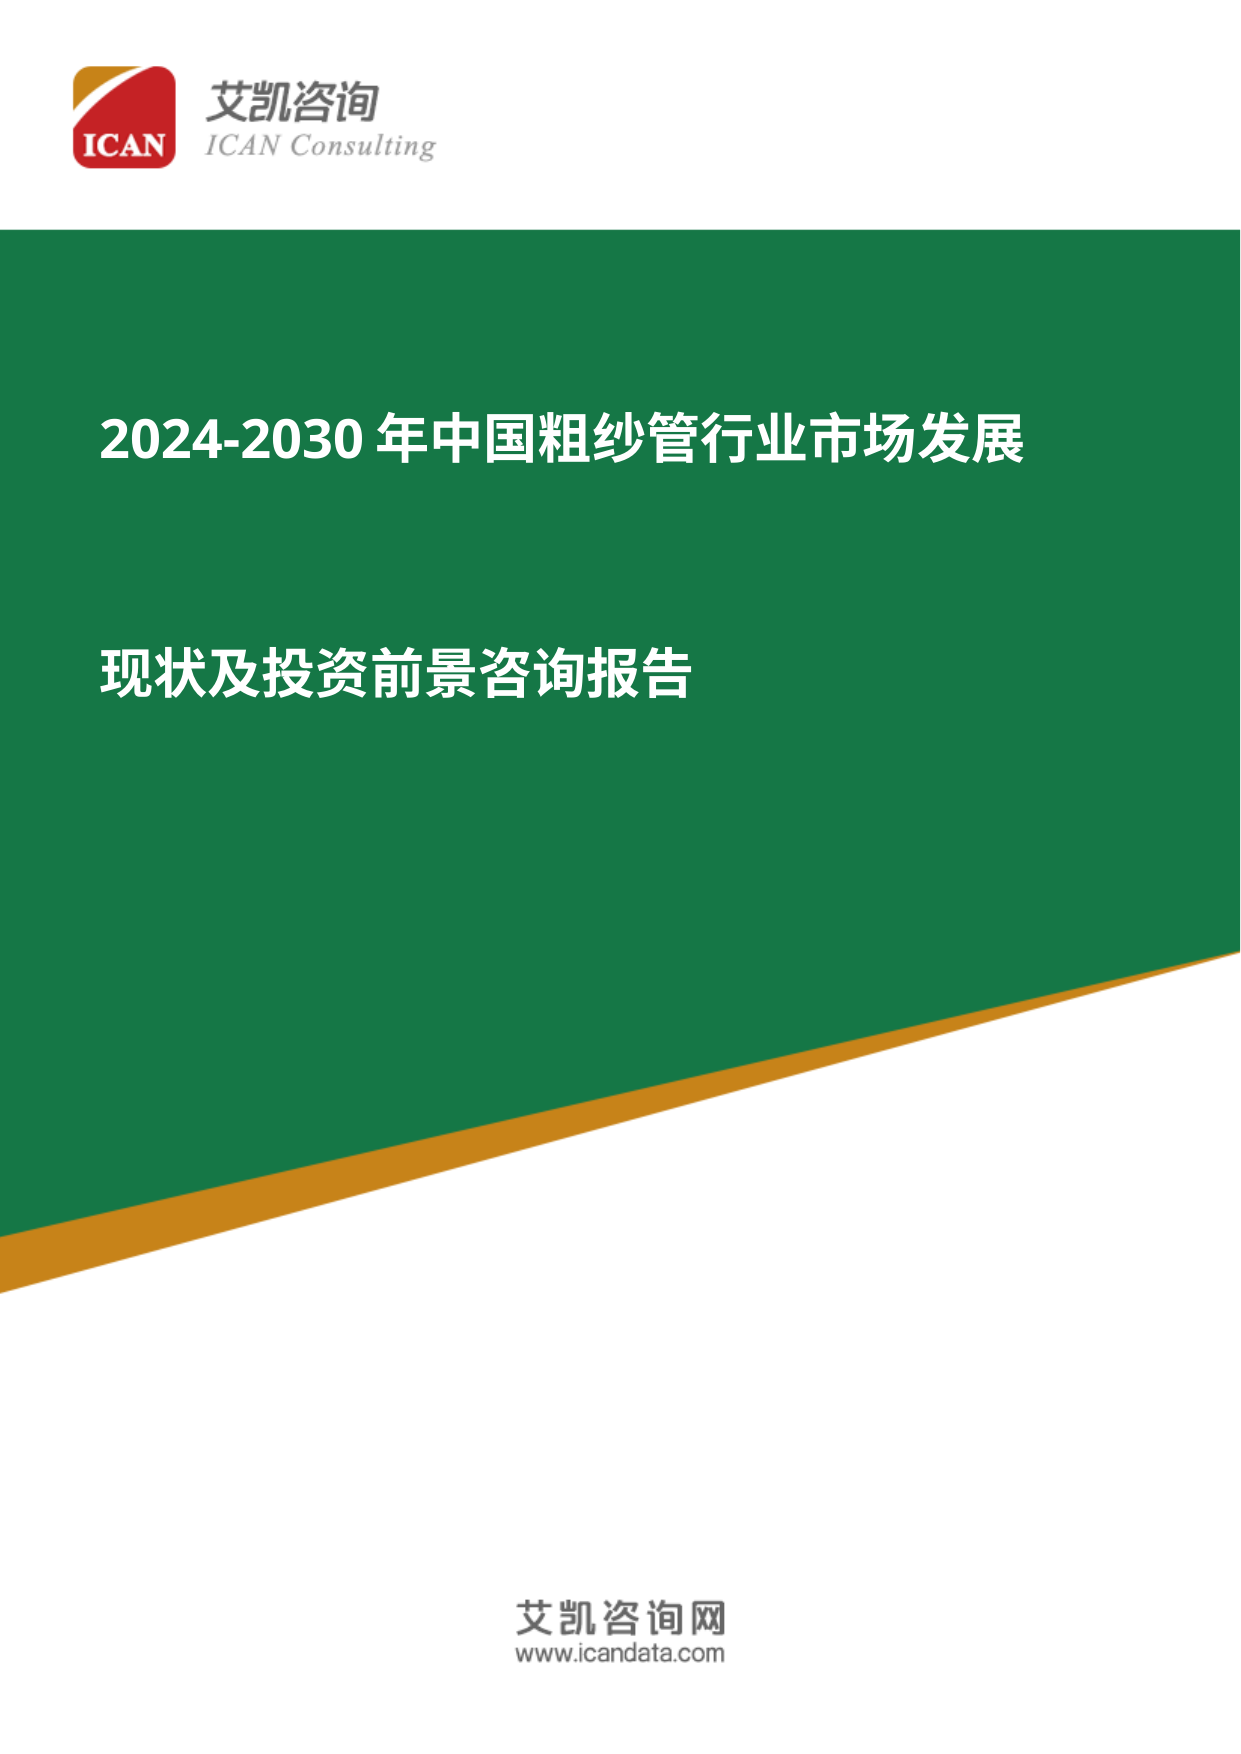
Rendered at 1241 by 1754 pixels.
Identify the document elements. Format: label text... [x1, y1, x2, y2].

picture [0, 5, 1241, 1754]
subtitle 2024-2030年中国粗纱管行业市场发展现状及投资前景咨询报告 [99, 386, 1053, 718]
